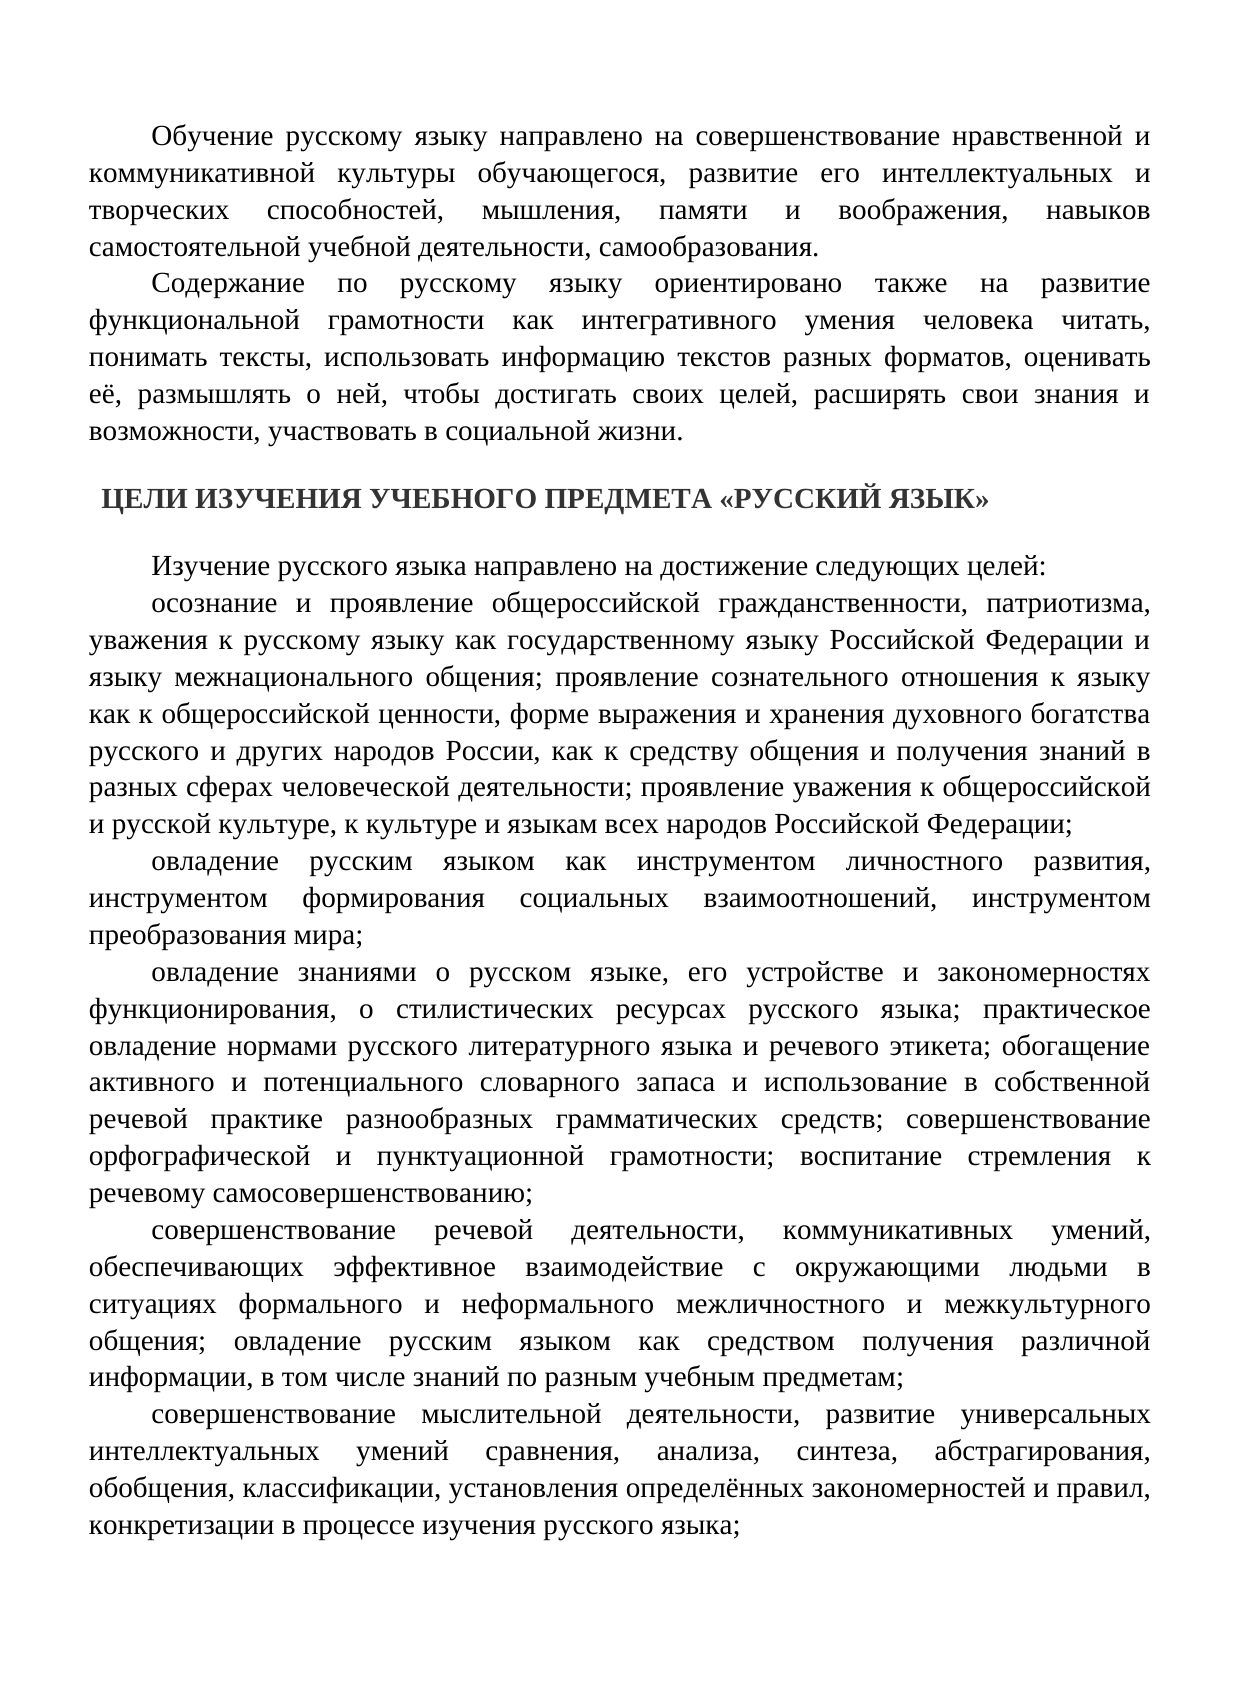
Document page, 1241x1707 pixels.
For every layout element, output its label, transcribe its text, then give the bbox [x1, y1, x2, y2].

text Содержание по русскому языку ориентировано также на развитие функциональной грамотности как интегративного умения человека читать, понимать тексты, использовать информацию текстов разных форматов, оценивать её, размышлять о ней, чтобы достигать своих целей, расширять свои знания и возможности, участвовать в социальной жизни. [89, 266, 1152, 447]
text ЦЕЛИ ИЗУЧЕНИЯ УЧЕБНОГО ПРЕДМЕТА «РУССКИЙ ЯЗЫК» [101, 481, 1152, 514]
text овладение знаниями о русском языке, его устройстве и закономерностях функционирования, о стилистических ресурсах русского языка; практическое овладение нормами русского литературного языка и речевого этикета; обогащение активного и потенциального словарного запаса и использование в собственной речевой практике разнообразных грамматических средств; совершенствование орфографической и пунктуационной грамотности; воспитание стремления к речевому самосовершенствованию; [89, 954, 1152, 1209]
text совершенствование мыслительной деятельности, развитие универсальных интеллектуальных умений сравнения, анализа, синтеза, абстрагирования, обобщения, классификации, установления определённых закономерностей и правил, конкретизации в процессе изучения русского языка; [89, 1396, 1152, 1541]
text осознание и проявление общероссийской гражданственности, патриотизма, уважения к русскому языку как государственному языку Российской Федерации и языку межнационального общения; проявление сознательного отношения к языку как к общероссийской ценности, форме выражения и хранения духовного богатства русского и других народов России, как к средству общения и получения знаний в разных сферах ­человеческой деятельности; проявление уважения к общероссийской и русской культуре, к культуре и языкам всех народов Российской Федерации; [89, 585, 1152, 840]
text овладение русским языком как инструментом личностного развития, инструментом формирования социальных взаимоотношений, инструментом преобразования мира; [89, 843, 1152, 951]
text Обучение русскому языку направлено на совершенствование нравственной и коммуникативной культуры обучающегося, развитие его интеллектуальных и творческих способностей, мышления, памяти и воображения, навыков самостоятельной учебной деятельности, самообразования. [89, 118, 1152, 262]
text совершенствование речевой деятельности, коммуникативных умений, обеспечивающих эффективное взаимодействие с окружающими людьми в ситуациях формального и неформального межличностного и межкультурного общения; овладение русским языком как средством получения различной информации, в том числе знаний по разным учебным предметам; [89, 1212, 1152, 1393]
text Изучение русского языка направлено на достижение следующих целей: [89, 548, 1152, 582]
